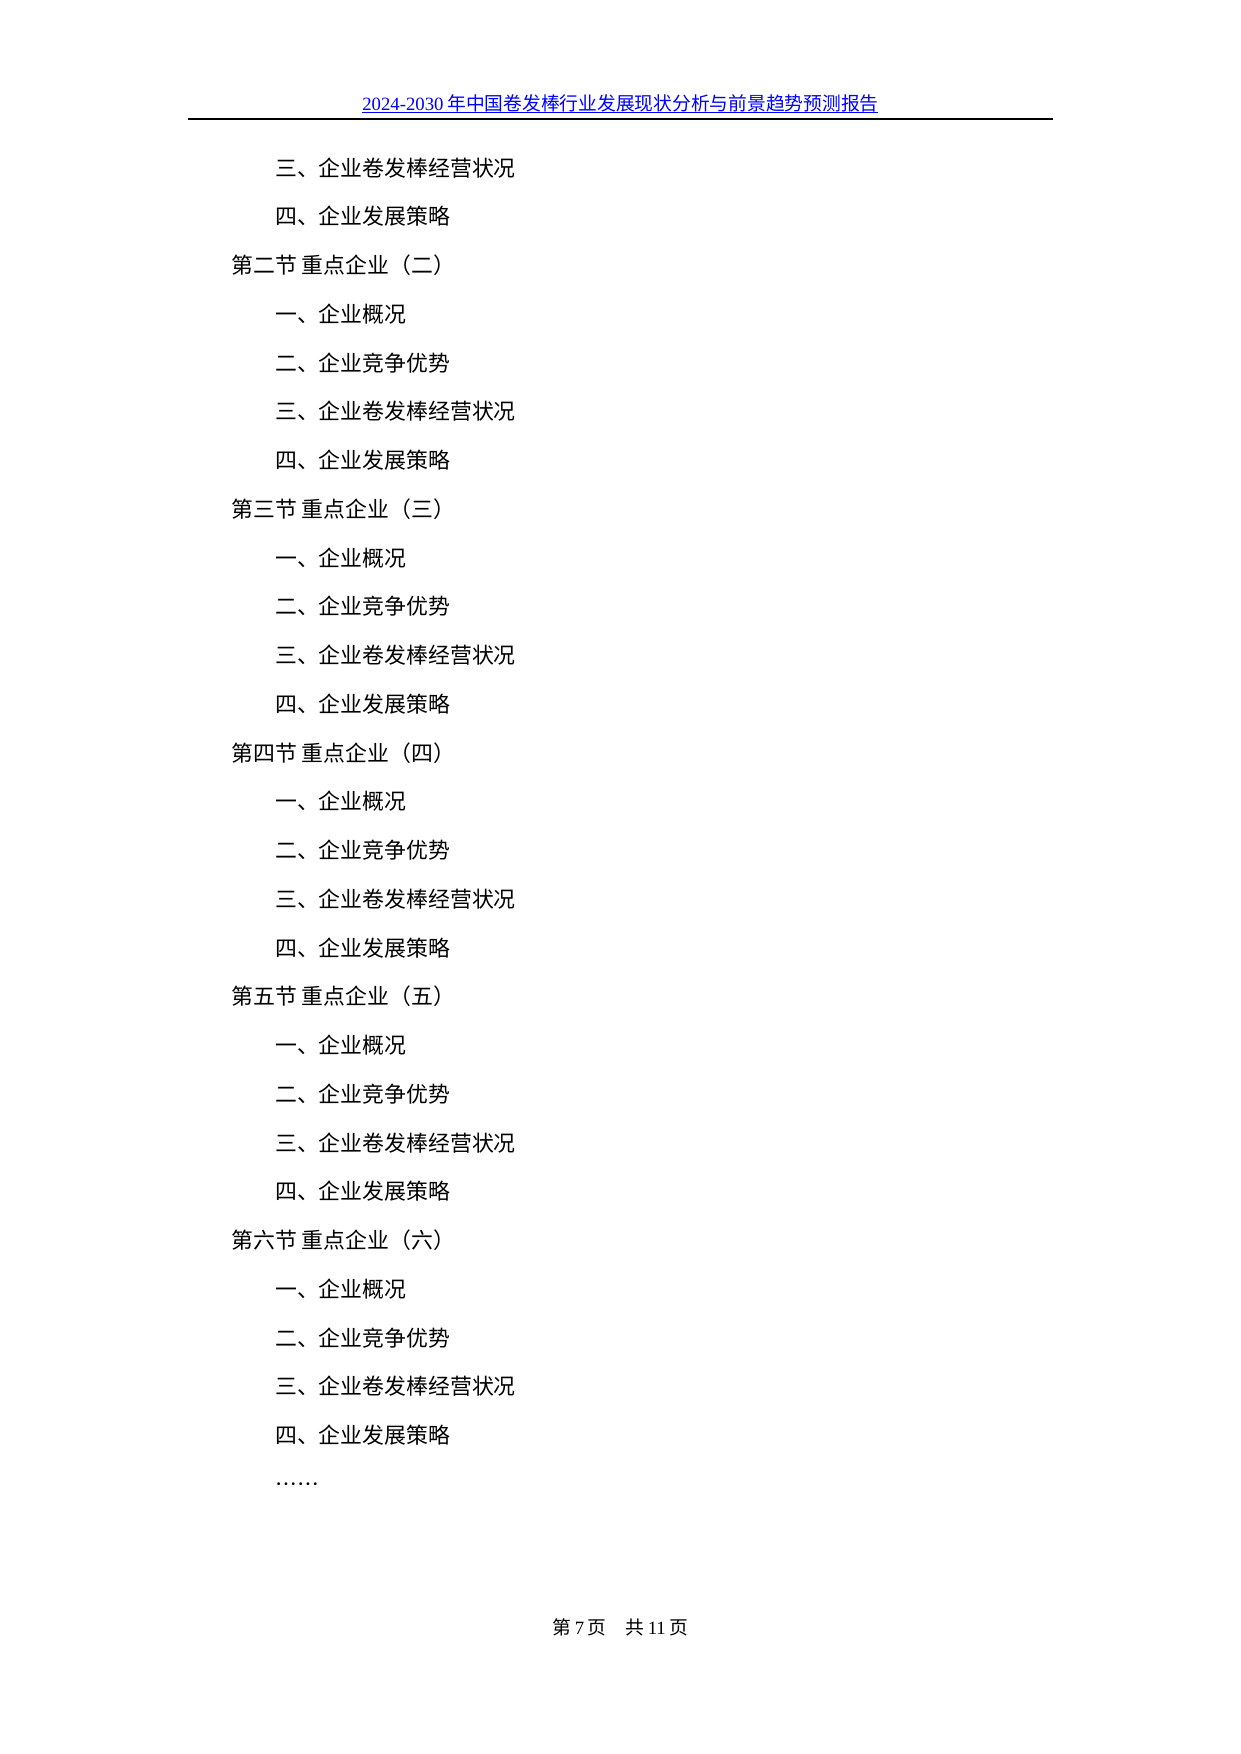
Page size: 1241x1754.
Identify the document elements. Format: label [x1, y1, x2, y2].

text [187, 150, 1053, 1499]
